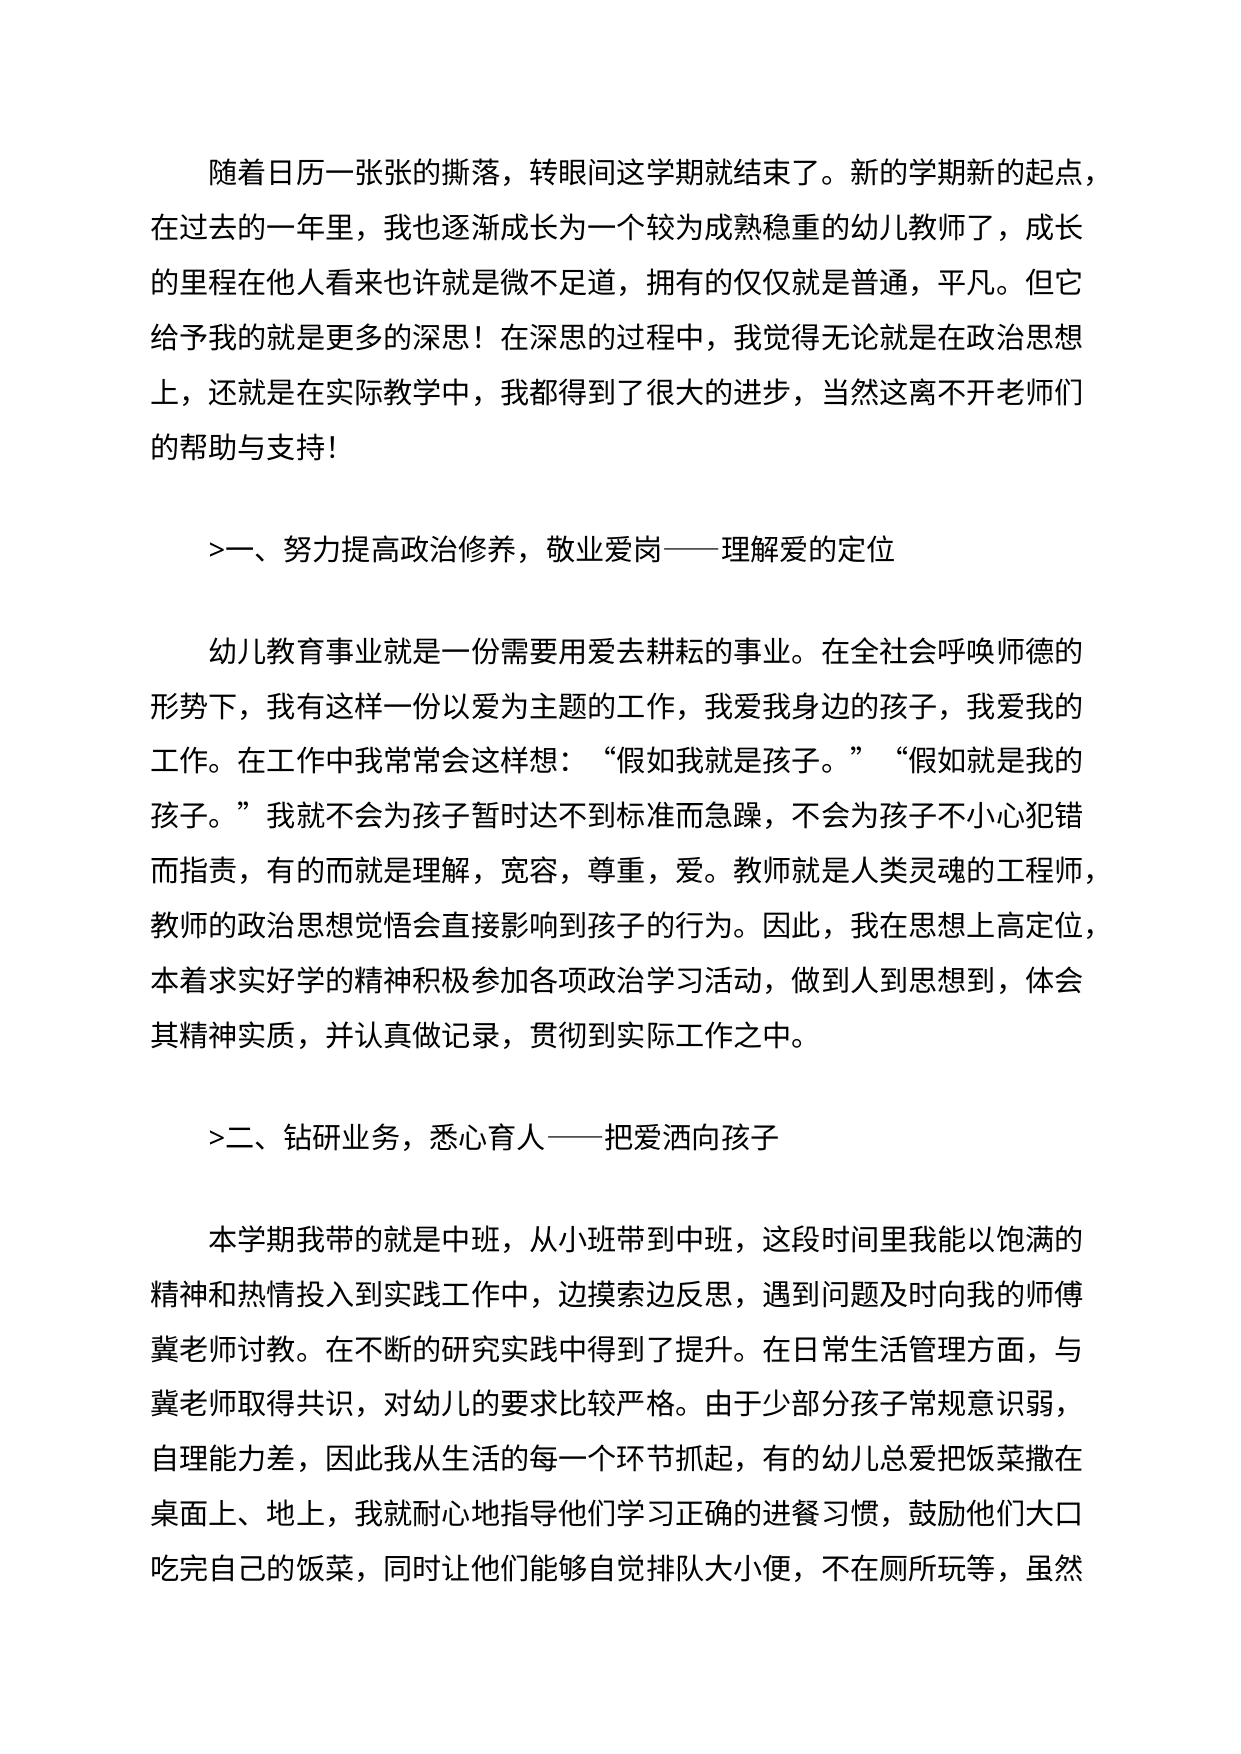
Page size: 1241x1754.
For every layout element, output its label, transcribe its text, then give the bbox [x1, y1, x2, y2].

text 幼儿教育事业就是一份需要用爱去耕耘的事业。在全社会呼唤师德的形势下，我有这样一份以爱为主题的工作，我爱我身边的孩子，我爱我的工作。在工作中我常常会这样想：“假如我就是孩子。”“假如就是我的孩子。”我就不会为孩子暂时达不到标准而急躁，不会为孩子不小心犯错而指责，有的而就是理解，宽容，尊重，爱。教师就是人类灵魂的工程师，教师的政治思想觉悟会直接影响到孩子的行为。因此，我在思想上高定位，本着求实好学的精神积极参加各项政治学习活动，做到人到思想到，体会其精神实质，并认真做记录，贯彻到实际工作之中。 [150, 628, 1090, 1055]
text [150, 1216, 1090, 1588]
text >一、努力提高政治修养，敬业爱岗——理解爱的定位 [150, 526, 1090, 569]
text 随着日历一张张的撕落，转眼间这学期就结束了。新的学期新的起点，在过去的一年里，我也逐渐成长为一个较为成熟稳重的幼儿教师了，成长的里程在他人看来也许就是微不足道，拥有的仅仅就是普通，平凡。但它给予我的就是更多的深思！在深思的过程中，我觉得无论就是在政治思想上，还就是在实际教学中，我都得到了很大的进步，当然这离不开老师们的帮助与支持！ [150, 150, 1090, 467]
text >二、钻研业务，悉心育人——把爱洒向孩子 [150, 1114, 1090, 1157]
